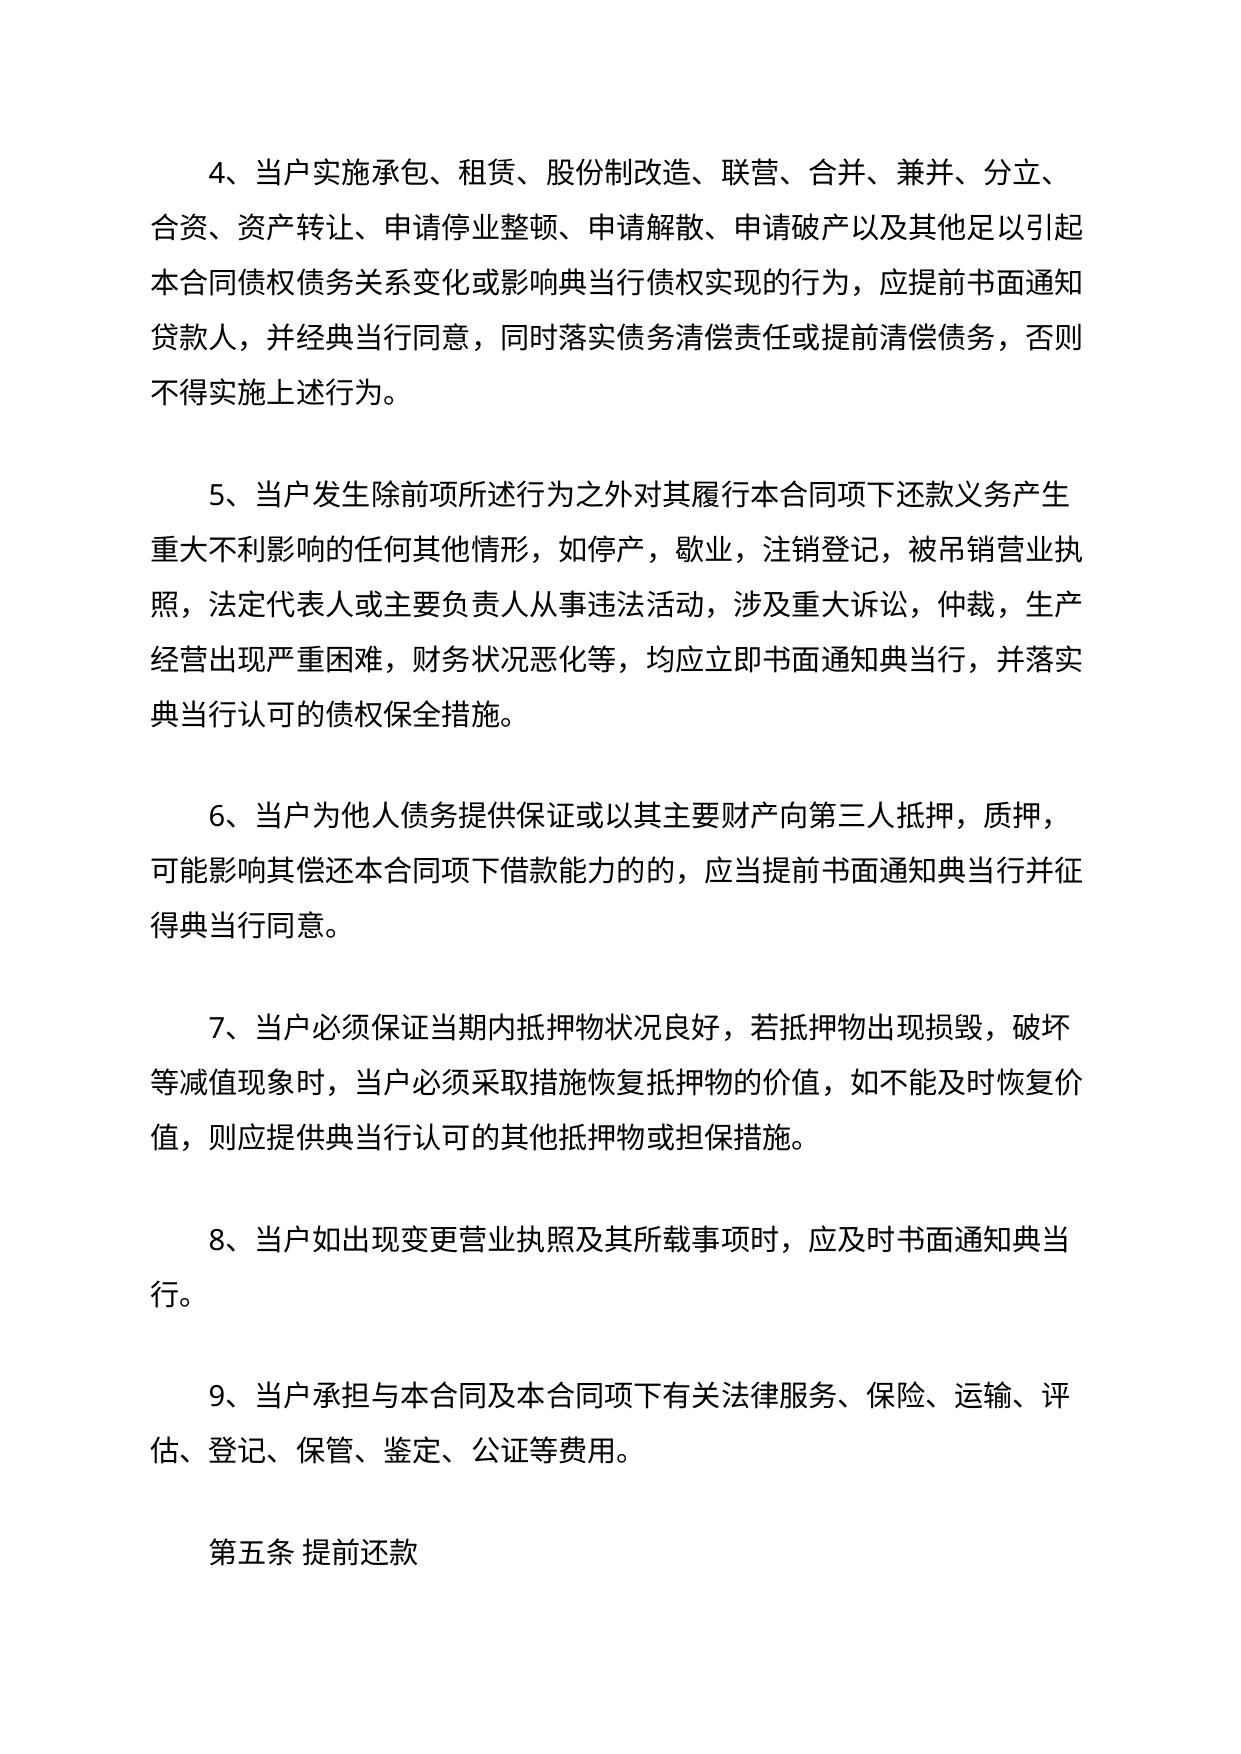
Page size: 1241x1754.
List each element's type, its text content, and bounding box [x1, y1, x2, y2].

text 第五条 提前还款 [150, 1530, 1090, 1572]
text 9、当户承担与本合同及本合同项下有关法律服务、保险、运输、评估、登记、保管、鉴定、公证等费用。 [150, 1373, 1090, 1470]
text 8、当户如出现变更营业执照及其所载事项时，应及时书面通知典当行。 [150, 1216, 1090, 1313]
text 6、当户为他人债务提供保证或以其主要财产向第三人抵押，质押，可能影响其偿还本合同项下借款能力的的，应当提前书面通知典当行并征得典当行同意。 [150, 793, 1090, 945]
text 5、当户发生除前项所述行为之外对其履行本合同项下还款义务产生重大不利影响的任何其他情形，如停产，歇业，注销登记，被吊销营业执照，法定代表人或主要负责人从事违法活动，涉及重大诉讼，仲裁，生产经营出现严重困难，财务状况恶化等，均应立即书面通知典当行，并落实典当行认可的债权保全措施。 [150, 471, 1090, 733]
text 4、当户实施承包、租赁、股份制改造、联营、合并、兼并、分立、合资、资产转让、申请停业整顿、申请解散、申请破产以及其他足以引起本合同债权债务关系变化或影响典当行债权实现的行为，应提前书面通知贷款人，并经典当行同意，同时落实债务清偿责任或提前清偿债务，否则不得实施上述行为。 [150, 150, 1090, 412]
text 7、当户必须保证当期内抵押物状况良好，若抵押物出现损毁，破坏等减值现象时，当户必须采取措施恢复抵押物的价值，如不能及时恢复价值，则应提供典当行认可的其他抵押物或担保措施。 [150, 1004, 1090, 1157]
